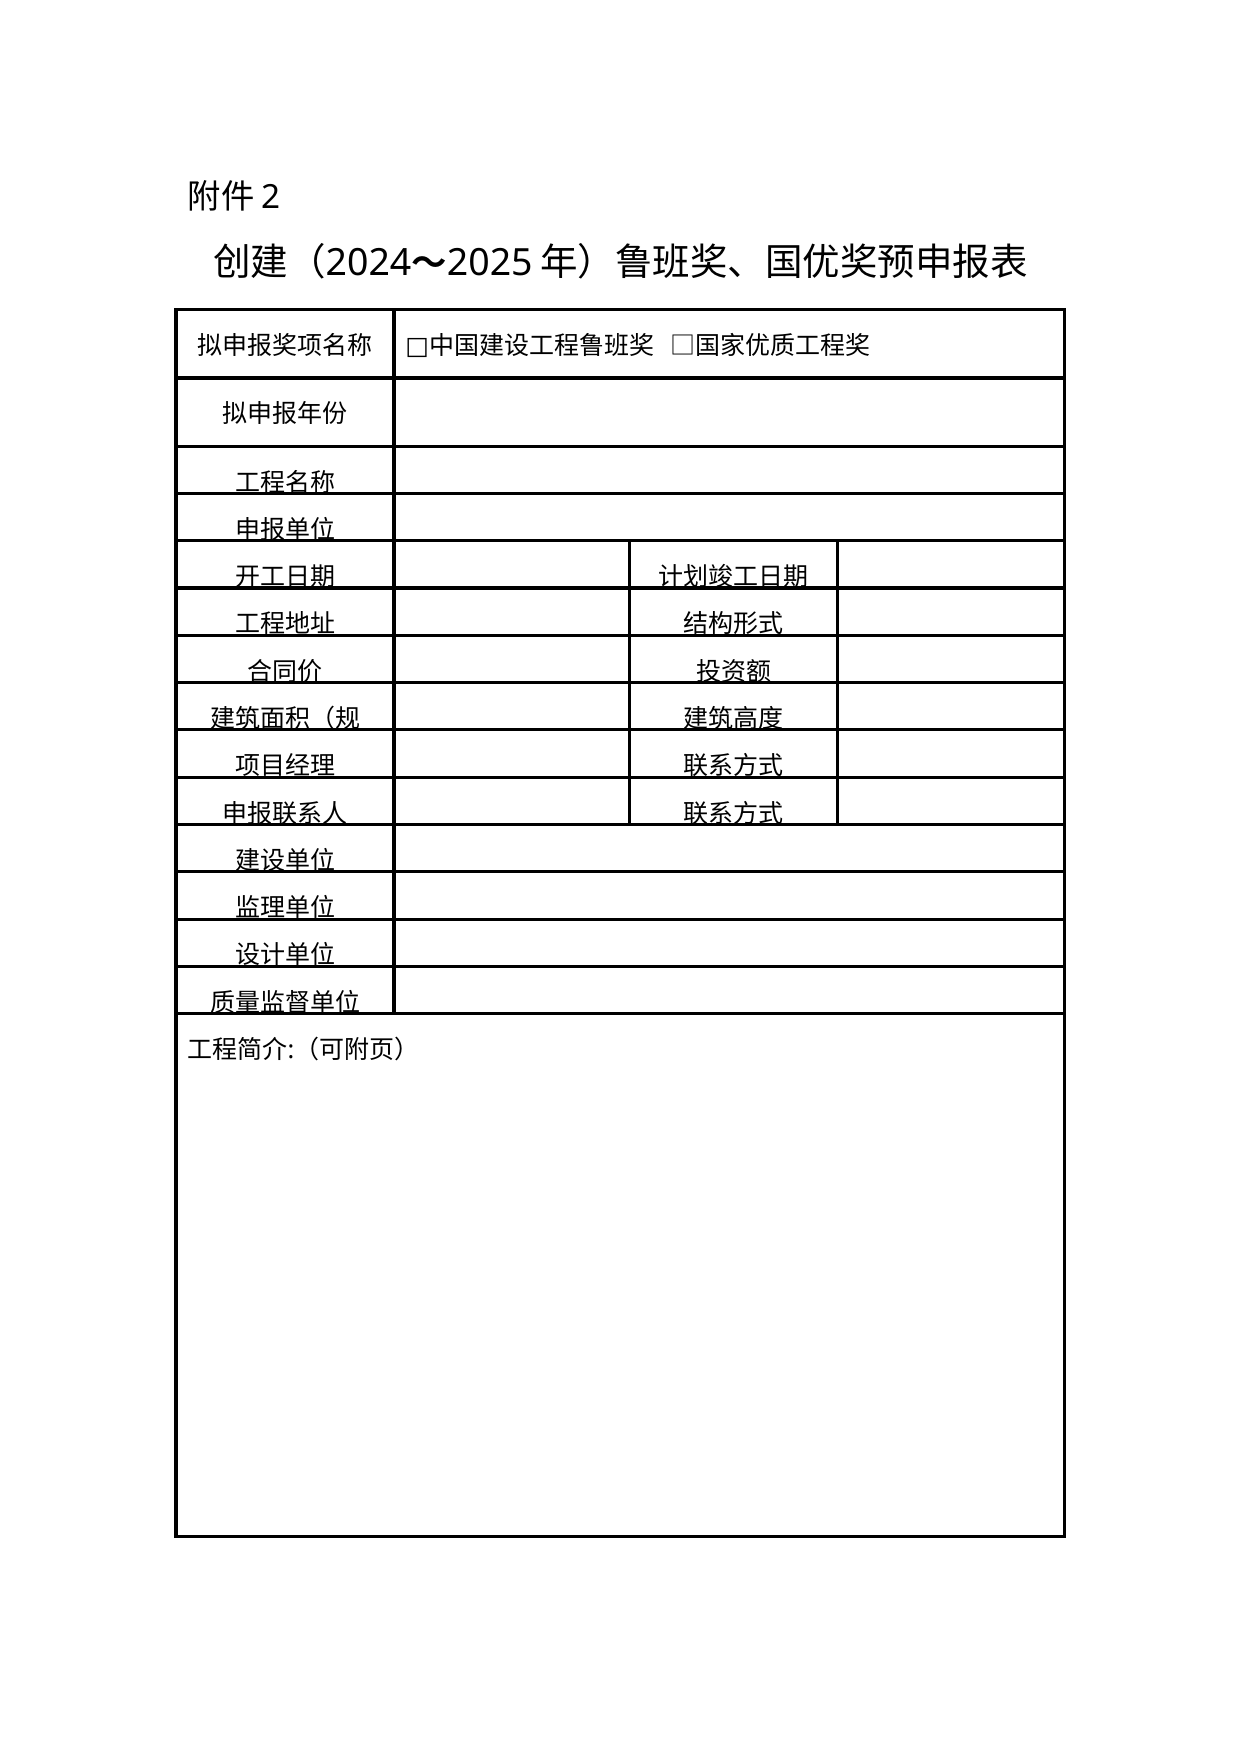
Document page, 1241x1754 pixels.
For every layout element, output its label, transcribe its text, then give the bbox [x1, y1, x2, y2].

table_cell [396, 684, 628, 728]
table_cell [839, 542, 1063, 586]
text 创建（2024～2025年）鲁班奖、国优奖预申报表 [187, 227, 1053, 292]
table_cell [839, 637, 1063, 681]
text 附件2 [187, 162, 1053, 227]
table_cell 监理单位 [178, 873, 392, 917]
table_cell [396, 380, 1063, 444]
table_cell [396, 590, 628, 634]
table_header □中国建设工程鲁班奖 □国家优质工程奖 [396, 311, 1063, 376]
table_cell [396, 779, 628, 823]
table_cell 设计单位 [178, 921, 392, 965]
table_cell [396, 968, 1063, 1012]
table_cell 项目经理 [178, 731, 392, 776]
table_cell 拟申报年份 [178, 380, 392, 444]
table_cell 计划竣工日期 [631, 542, 836, 586]
table_cell 建设单位 [178, 826, 392, 870]
table_cell [396, 542, 628, 586]
table_cell 工程名称 [178, 448, 392, 492]
table_cell 开工日期 [178, 542, 392, 586]
table_cell 建筑面积（规模） [178, 684, 392, 728]
table_cell [396, 637, 628, 681]
table_cell [839, 684, 1063, 728]
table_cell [178, 1015, 1063, 1535]
table_cell 申报联系人 [178, 779, 392, 823]
table_cell [396, 731, 628, 776]
table_cell [396, 448, 1063, 492]
table_cell 申报单位 [178, 495, 392, 539]
table_cell 投资额 [631, 637, 836, 681]
table_cell 联系方式 [631, 779, 836, 823]
table_header 拟申报奖项名称 [178, 311, 392, 376]
table_cell [839, 779, 1063, 823]
table_cell 联系方式 [631, 731, 836, 776]
table_cell 质量监督单位 [178, 968, 392, 1012]
table_cell 结构形式 [631, 590, 836, 634]
table_cell [396, 921, 1063, 965]
table_cell [396, 495, 1063, 539]
table_cell [839, 731, 1063, 776]
table_cell 工程地址 [178, 590, 392, 634]
table_cell [396, 826, 1063, 870]
table_cell 建筑高度 [631, 684, 836, 728]
table_cell [396, 873, 1063, 917]
table_cell 合同价 [178, 637, 392, 681]
table_cell [839, 590, 1063, 634]
